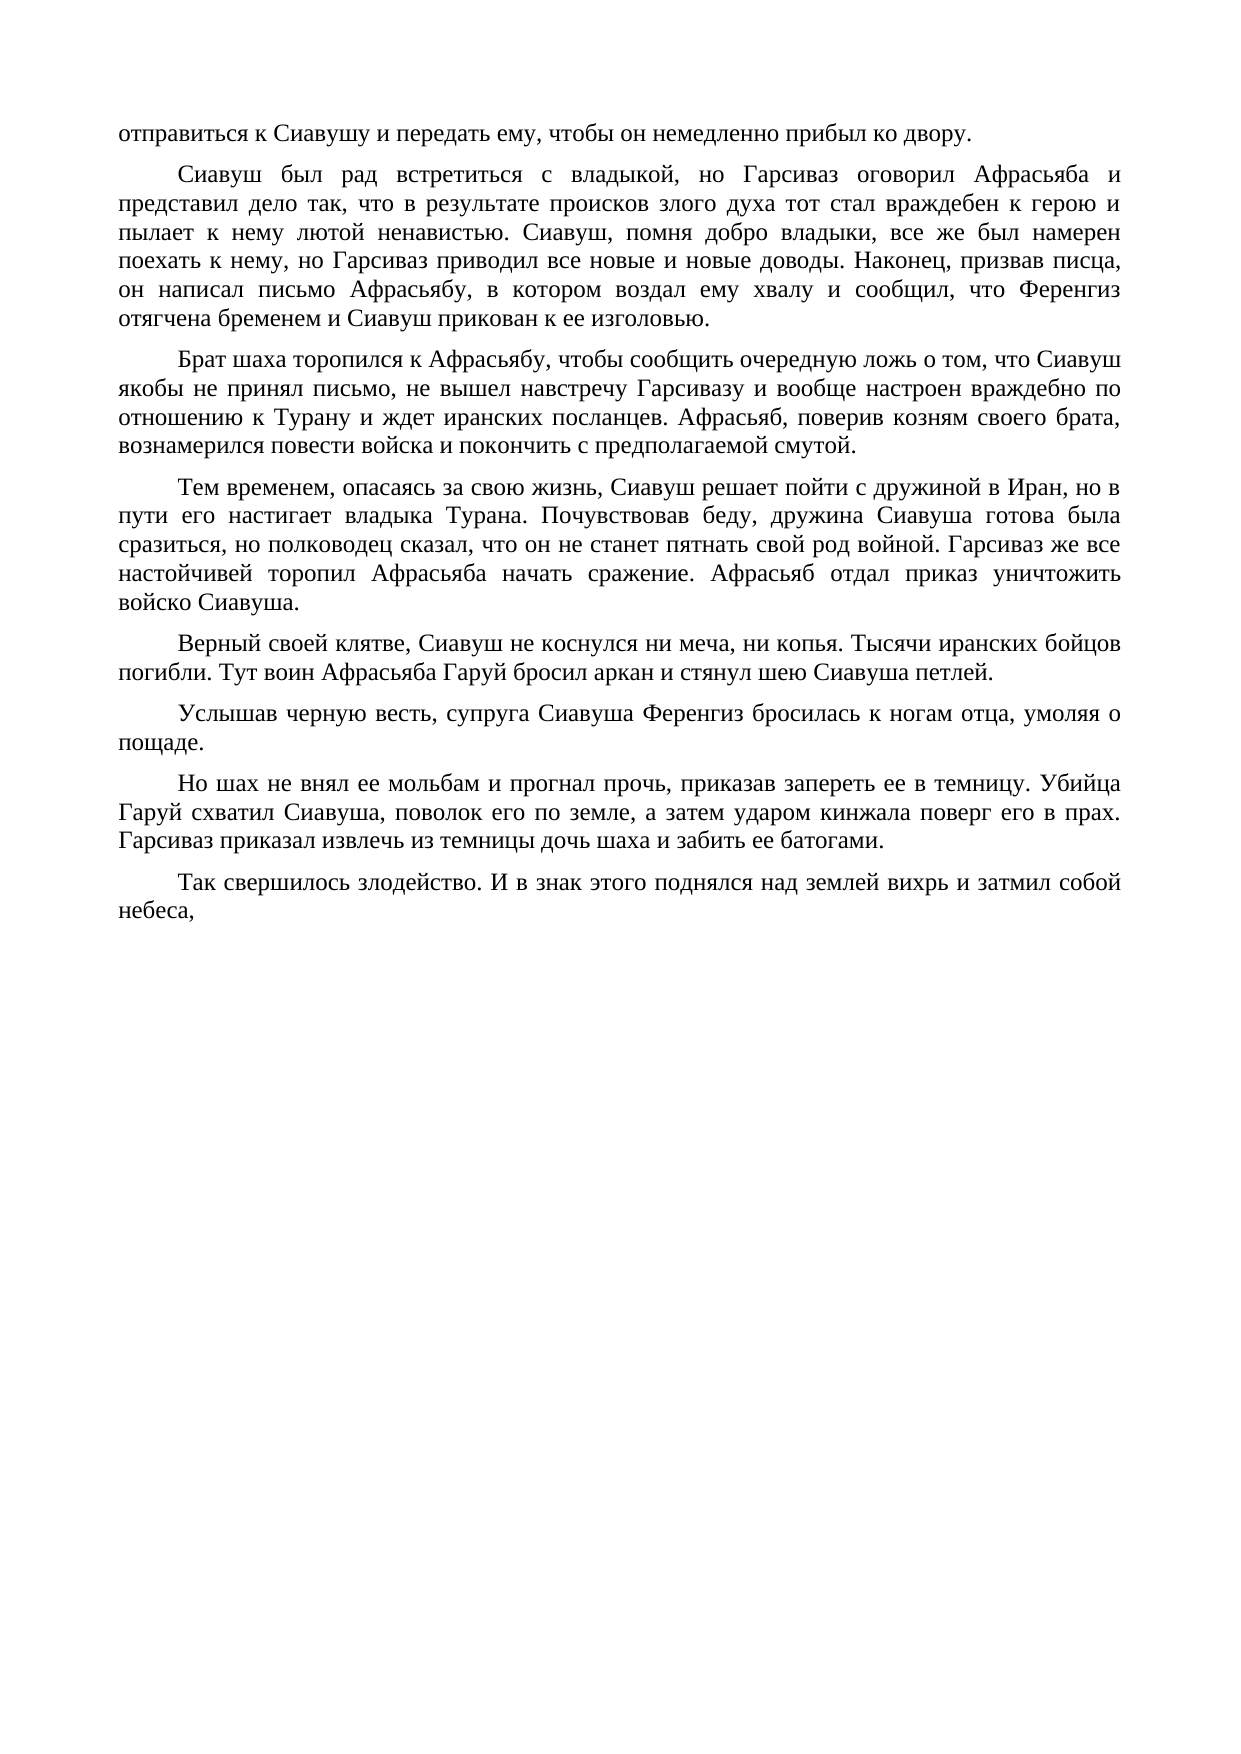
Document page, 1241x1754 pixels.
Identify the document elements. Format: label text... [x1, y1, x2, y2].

text Верный своей клятве, Сиавуш не коснулся ни меча, ни копья. Тысячи иранских бойцов погибли. Тут воин Афрасьяба Гаруй бросил аркан и стянул шею Сиавуша петлей. [118, 628, 1122, 686]
text Так свершилось злодейство. И в знак этого поднялся над землей вихрь и затмил собой небеса, [118, 867, 1122, 924]
text Сиавуш был рад встретиться с владыкой, но Гарсиваз оговорил Афрасьяба и представил дело так, что в результате происков злого духа тот стал враждебен к герою и пылает к нему лютой ненавистью. Сиавуш, помня добро владыки, все же был намерен поехать к нему, но Гарсиваз приводил все новые и новые доводы. Наконец, призвав писца, он написал письмо Афрасьябу, в котором воздал ему хвалу и сообщил, что Ференгиз отягчена бременем и Сиавуш прикован к ее изголовью. [118, 159, 1122, 332]
text Но шах не внял ее мольбам и прогнал прочь, приказав запереть ее в темницу. Убийца Гаруй схватил Сиавуша, поволок его по земле, а затем ударом кинжала поверг его в прах. Гарсиваз приказал извлечь из темницы дочь шаха и забить ее батогами. [118, 768, 1122, 854]
text Тем временем, опасаясь за свою жизнь, Сиавуш решает пойти с дружиной в Иран, но в пути его настигает владыка Турана. Почувствовав беду, дружина Сиавуша готова была сразиться, но полководец сказал, что он не станет пятнать свой род войной. Гарсиваз же все настойчивей торопил Афрасьяба начать сражение. Афрасьяб отдал приказ уничтожить войско Сиавуша. [118, 472, 1122, 616]
text Услышав черную весть, супруга Сиавуша Ференгиз бросилась к ногам отца, умоляя о пощаде. [118, 698, 1122, 756]
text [118, 118, 1122, 147]
text Брат шаха торопился к Афрасьябу, чтобы сообщить очередную ложь о том, что Сиавуш якобы не принял письмо, не вышел навстречу Гарсивазу и вообще настроен враждебно по отношению к Турану и ждет иранских посланцев. Афрасьяб, поверив козням своего брата, вознамерился повести войска и покончить с предполагаемой смутой. [118, 344, 1122, 459]
